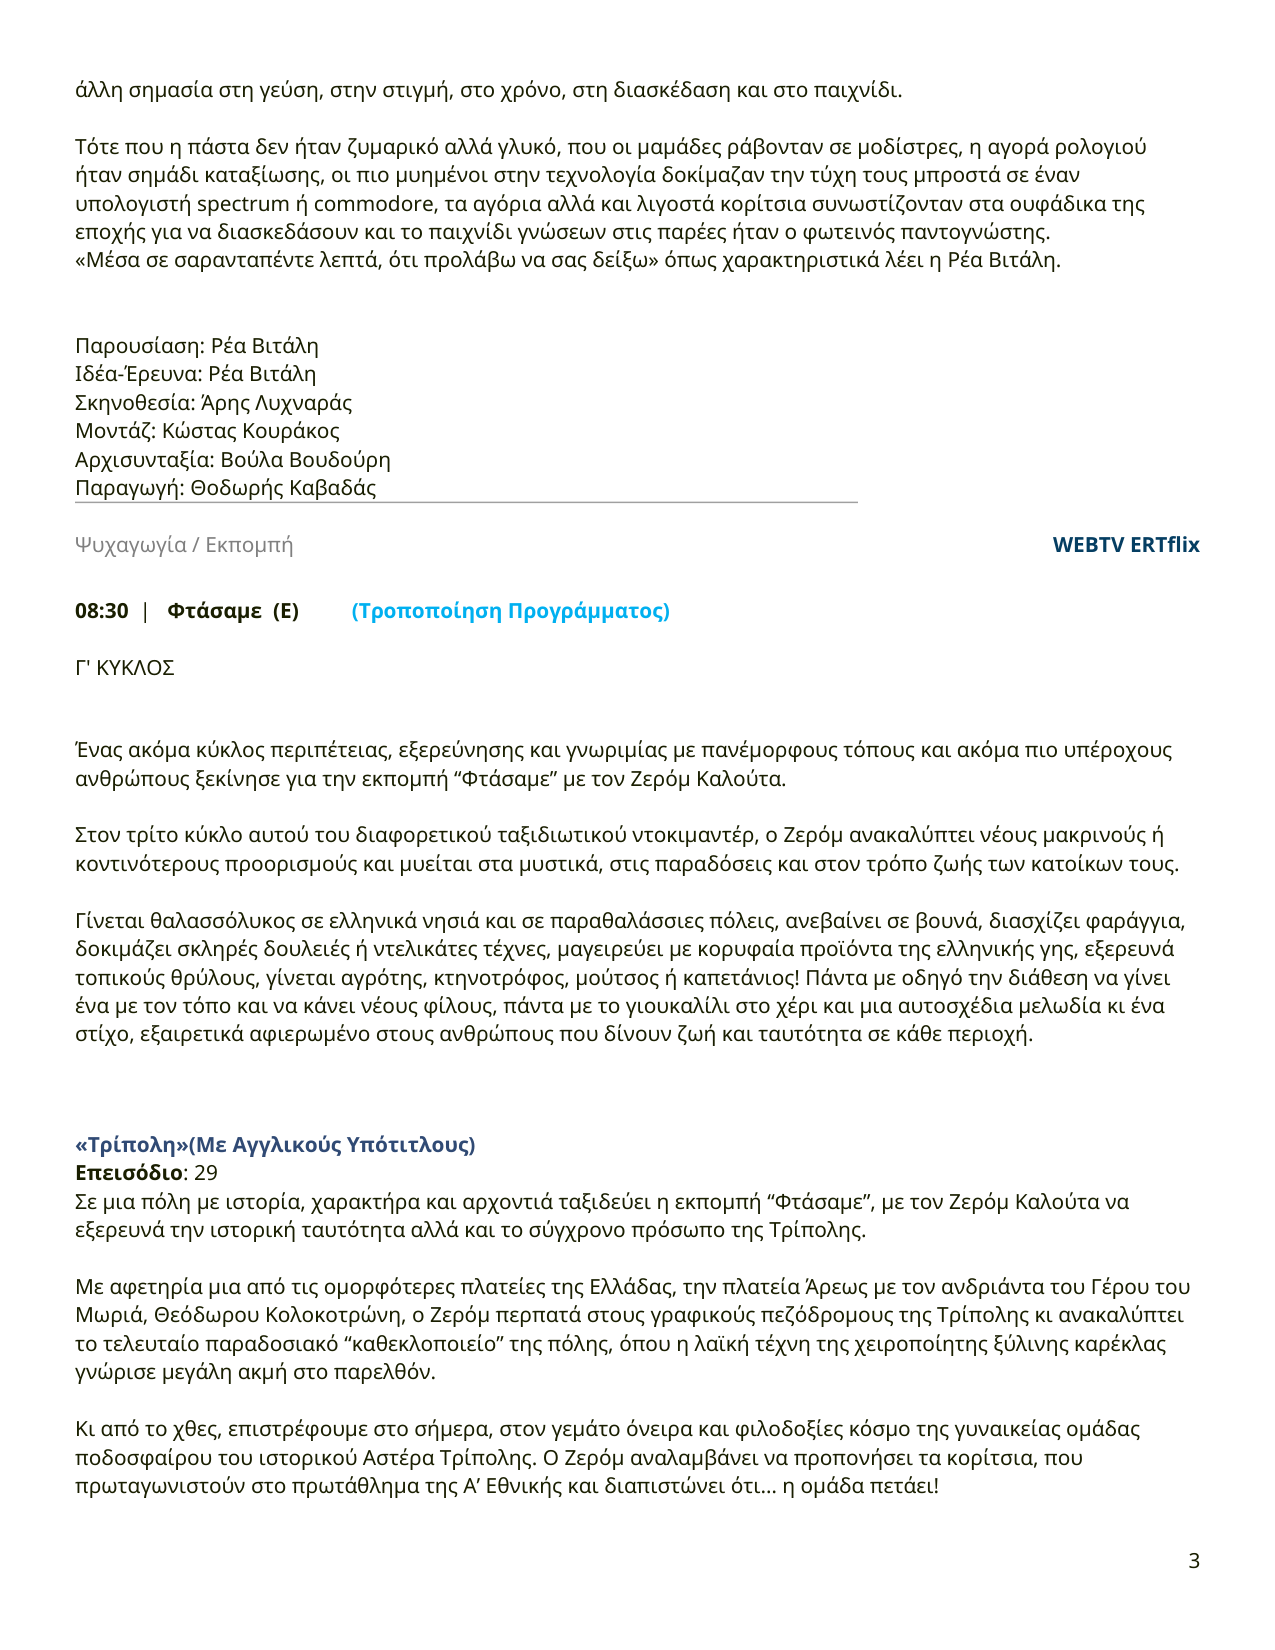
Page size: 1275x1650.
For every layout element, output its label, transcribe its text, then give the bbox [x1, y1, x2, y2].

text Ένας ακόμα κύκλος περιπέτειας, εξερεύνησης και γνωριμίας με πανέμορφους τόπους και ακόμα πιο υπέροχους ανθρώπους ξεκίνησε για την εκπομπή “Φτάσαμε” με τον Ζερόμ Καλούτα. Στον τρίτο κύκλο αυτού του διαφορετικού ταξιδιωτικού ντοκιμαντέρ, ο Ζερόμ ανακαλύπτει νέους μακρινούς ή κοντινότερους προορισμούς και μυείται στα μυστικά, στις παραδόσεις και στον τρόπο ζωής των κατοίκων τους. Γίνεται θαλασσόλυκος σε ελληνικά νησιά και σε παραθαλάσσιες πόλεις, ανεβαίνει σε βουνά, διασχίζει φαράγγια, δοκιμάζει σκληρές δουλειές ή ντελικάτες τέχνες, μαγειρεύει με κορυφαία προϊόντα της ελληνικής γης, εξερευνά τοπικούς θρύλους, γίνεται αγρότης, κτηνοτρόφος, μούτσος ή καπετάνιος! Πάντα με οδηγό την διάθεση να γίνει ένα με τον τόπο και να κάνει νέους φίλους, πάντα με το γιουκαλίλι στο χέρι και μια αυτοσχέδια μελωδία κι ένα στίχο, εξαιρετικά αφιερωμένο στους ανθρώπους που δίνουν ζωή και ταυτότητα σε κάθε περιοχή. [75, 735, 1200, 1048]
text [75, 1187, 1200, 1528]
text 08:30 | Φτάσαμε (E) (Τροποποίηση Προγράμματος) Γ' ΚΥΚΛΟΣ [75, 559, 1200, 710]
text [75, 75, 1200, 274]
text Παρουσίαση: Ρέα Βιτάλη Ιδέα-Έρευνα: Ρέα Βιτάλη Σκηνοθεσία: Άρης Λυχναράς Μοντάζ: Κώστας Κουράκος Αρχισυνταξία: Βούλα Βουδούρη Παραγωγή: Θοδωρής Καβαδάς [75, 274, 1200, 502]
text «Τρίπολη»(Με Αγγλικούς Υπότιτλους) Eπεισόδιο: 29 [75, 1073, 1200, 1187]
table_header Ψυχαγωγία / Εκπομπή [75, 530, 637, 559]
table_header WEBTV ERTflix [638, 530, 1200, 559]
